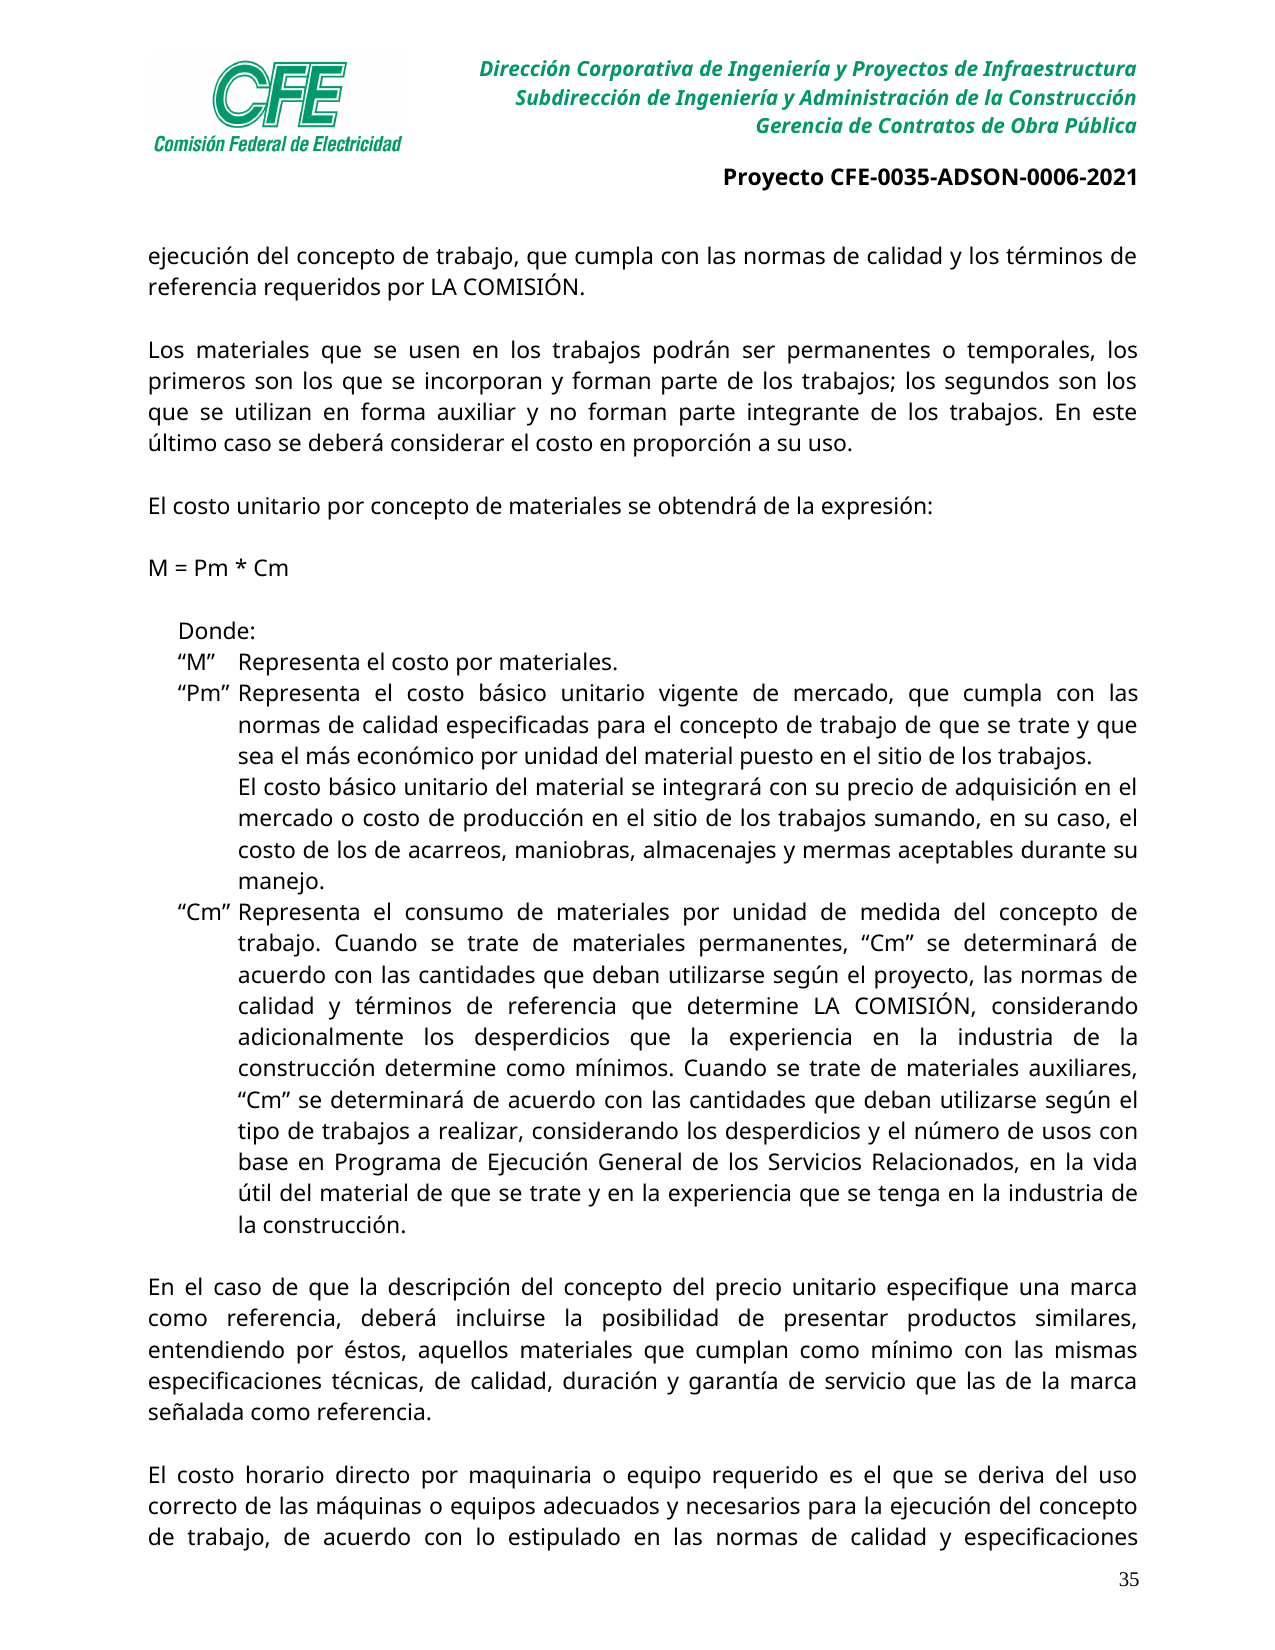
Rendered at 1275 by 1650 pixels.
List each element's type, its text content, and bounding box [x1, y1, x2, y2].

text “Pm” Representa el costo básico unitario vigente de mercado, que cumpla con las normas de calidad especificadas para el concepto de trabajo de que se trate y que sea el más económico por unidad del material puesto en el sitio de los trabajos. [178, 677, 1139, 771]
text En el caso de que la descripción del concepto del precio unitario especifique una marca como referencia, deberá incluirse la posibilidad de presentar productos similares, entendiendo por éstos, aquellos materiales que cumplan como mínimo con las mismas especificaciones técnicas, de calidad, duración y garantía de servicio que las de la marca señalada como referencia. [148, 1271, 1139, 1427]
text El costo básico unitario del material se integrará con su precio de adquisición en el mercado o costo de producción en el sitio de los trabajos sumando, en su caso, el costo de los de acarreos, maniobras, almacenajes y mermas aceptables durante su manejo. [178, 771, 1139, 896]
text “M” Representa el costo por materiales. [178, 646, 1139, 677]
text Donde: [148, 615, 1139, 646]
text “Cm” Representa el consumo de materiales por unidad de medida del concepto de trabajo. Cuando se trate de materiales permanentes, “Cm” se determinará de acuerdo con las cantidades que deban utilizarse según el proyecto, las normas de calidad y términos de referencia que determine LA COMISIÓN, considerando adicionalmente los desperdicios que la experiencia en la industria de la construcción determine como mínimos. Cuando se trate de materiales auxiliares, “Cm” se determinará de acuerdo con las cantidades que deban utilizarse según el tipo de trabajos a realizar, considerando los desperdicios y el número de usos con base en Programa de Ejecución General de los Servicios Relacionados, en la vida útil del material de que se trate y en la experiencia que se tenga en la industria de la construcción. [178, 896, 1139, 1240]
text M = Pm * Cm [148, 552, 1139, 584]
text Los materiales que se usen en los trabajos podrán ser permanentes o temporales, los primeros son los que se incorporan y forman parte de los trabajos; los segundos son los que se utilizan en forma auxiliar y no forman parte integrante de los trabajos. En este último caso se deberá considerar el costo en proporción a su uso. [148, 334, 1139, 459]
picture [147, 52, 408, 160]
text El costo unitario por concepto de materiales se obtendrá de la expresión: [148, 490, 1139, 521]
